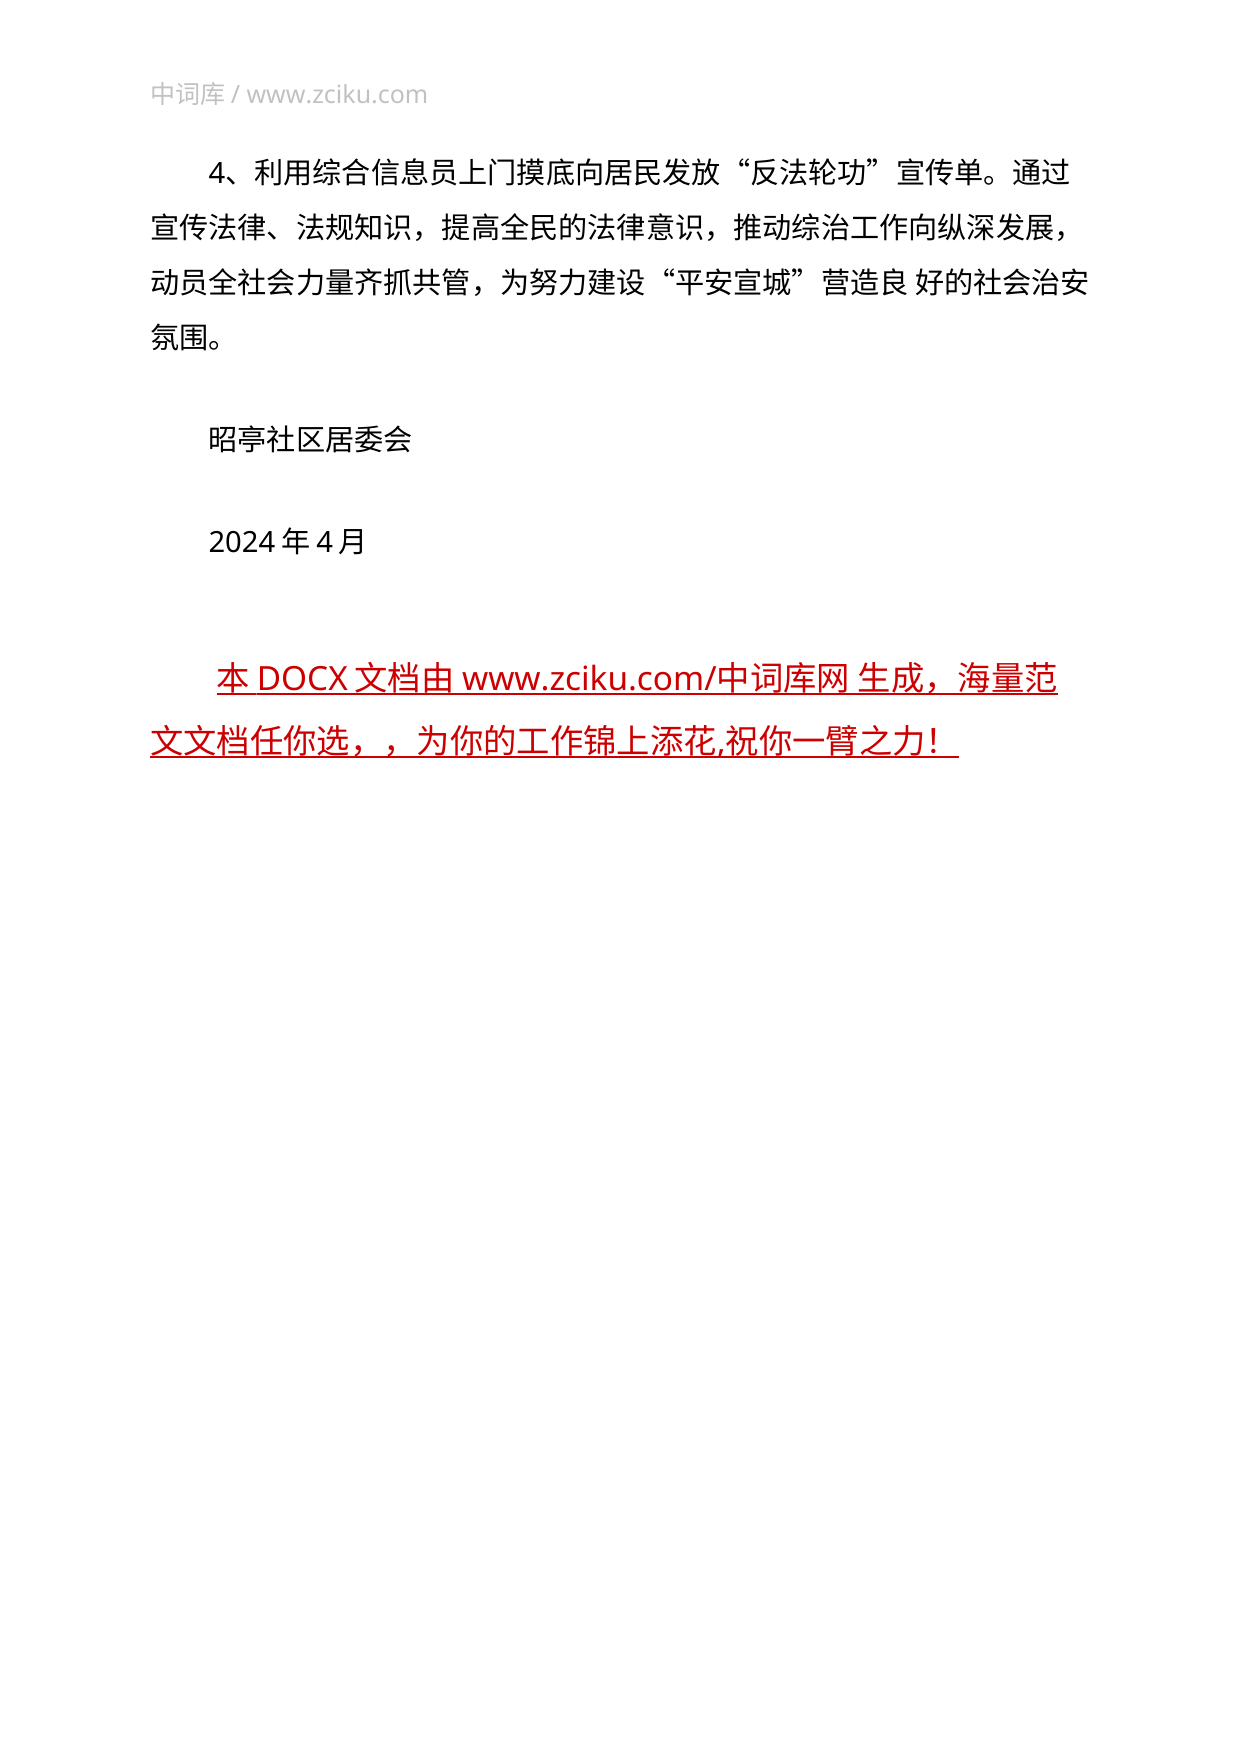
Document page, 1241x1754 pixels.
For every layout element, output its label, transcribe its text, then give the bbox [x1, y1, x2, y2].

text 昭亭社区居委会 [150, 417, 1090, 459]
text 2024年4月 [150, 518, 1090, 561]
text 4、利用综合信息员上门摸底向居民发放“反法轮功”宣传单。通过宣传法律、法规知识，提高全民的法律意识，推动综治工作向纵深发展，动员全社会力量齐抓共管，为努力建设“平安宣城”营造良 好的社会治安氛围。 [150, 150, 1090, 357]
text 本DOCX文档由 www.zciku.com/中词库网 生成，海量范文文档任你选，，为你的工作锦上添花,祝你一臂之力！ [150, 652, 1090, 763]
